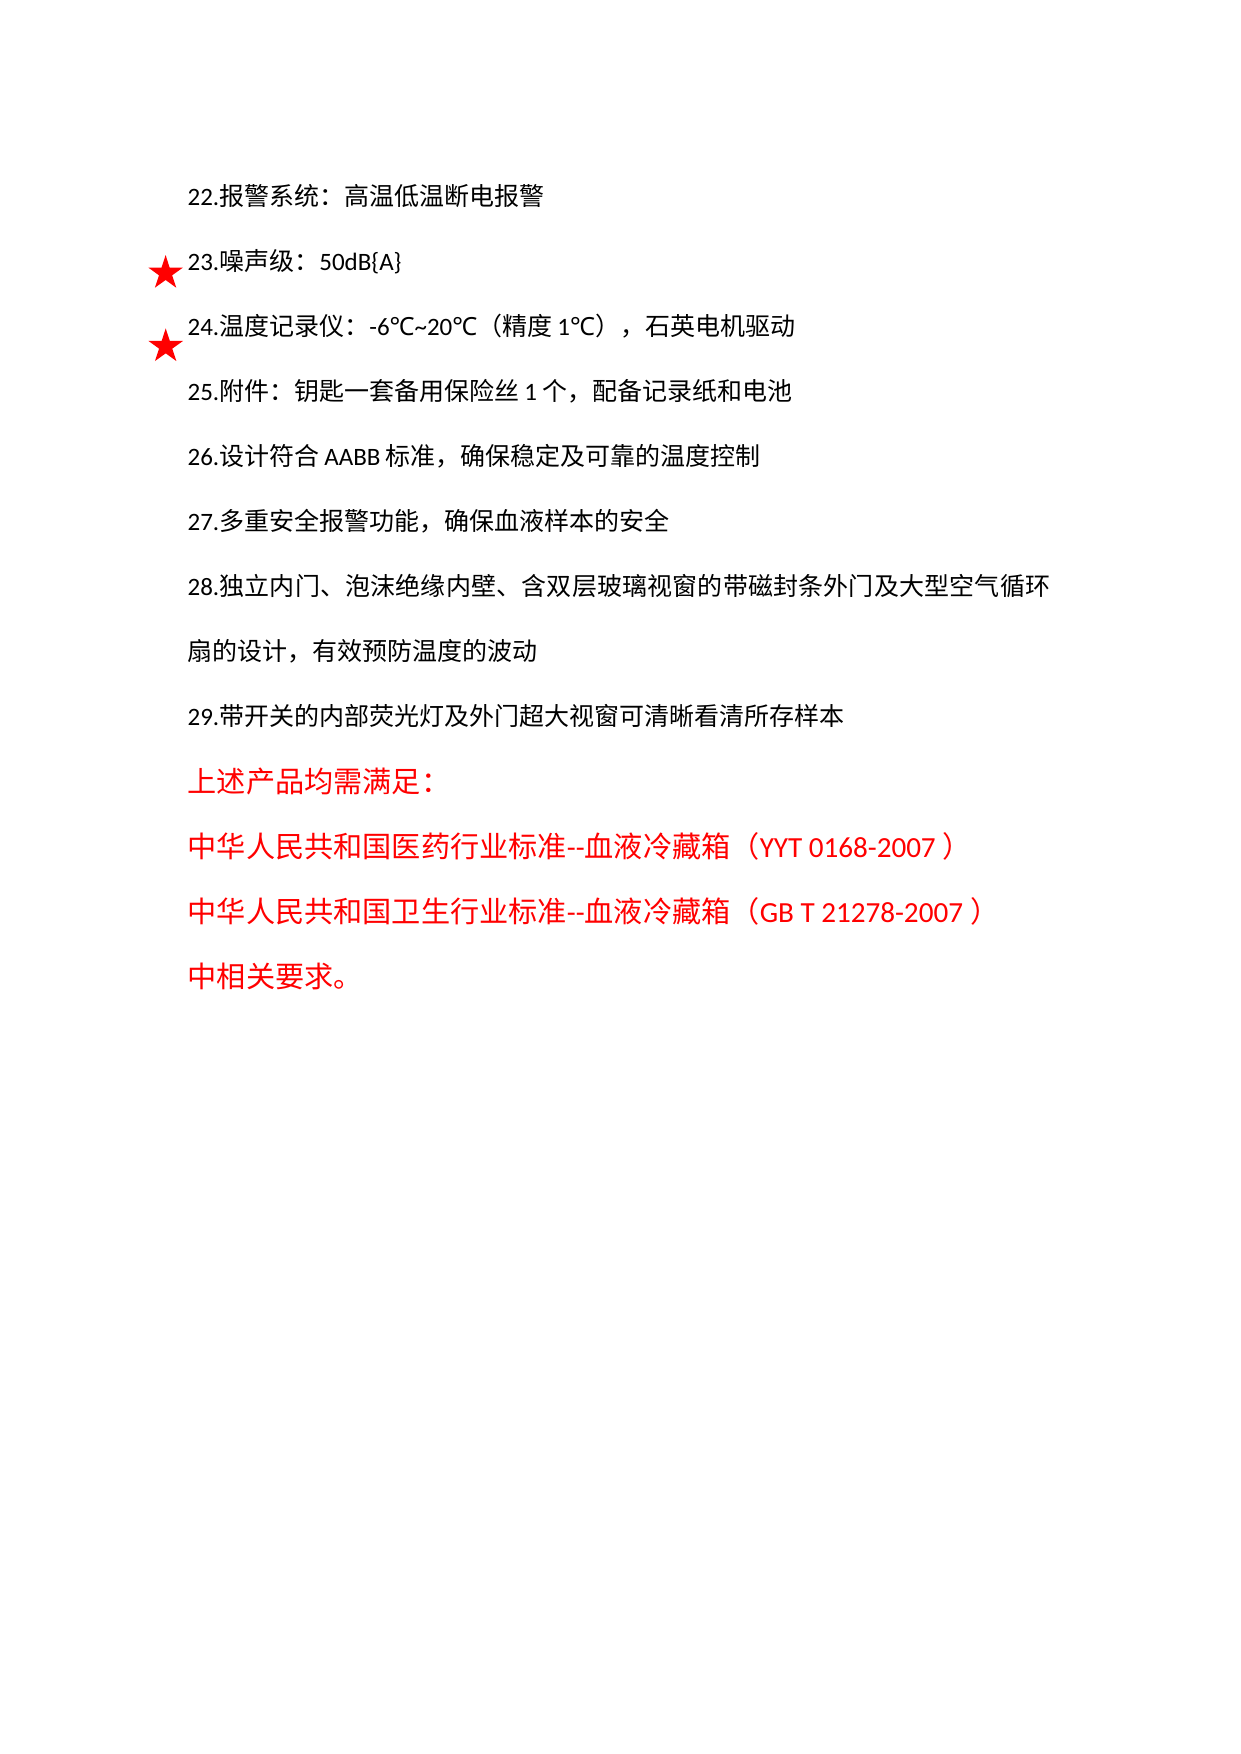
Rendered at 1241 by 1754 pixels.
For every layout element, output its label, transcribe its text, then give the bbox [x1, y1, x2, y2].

text 25.附件：钥匙一套备用保险丝1个，配备记录纸和电池 [187, 357, 1053, 422]
text 29.带开关的内部荧光灯及外门超大视窗可清晰看清所存样本 [187, 682, 1053, 747]
text 上述产品均需满足： [187, 747, 1053, 812]
text 中华人民共和国医药行业标准--血液冷藏箱（YYT 0168-2007 ） [187, 812, 1053, 877]
text 26.设计符合AABB标准，确保稳定及可靠的温度控制 [187, 422, 1053, 487]
text 27.多重安全报警功能，确保血液样本的安全 [187, 487, 1053, 552]
text 23.噪声级：50dB{A} [187, 227, 1053, 292]
text 中相关要求。 [187, 942, 1053, 1007]
text 中华人民共和国卫生行业标准--血液冷藏箱（GB T 21278-2007 ） [187, 877, 1053, 942]
text 22.报警系统：高温低温断电报警 [187, 162, 1053, 227]
text 24.温度记录仪：-6℃~20℃（精度1℃），石英电机驱动 [187, 292, 1053, 357]
text 28.独立内门、泡沫绝缘内壁、含双层玻璃视窗的带磁封条外门及大型空气循环扇的设计，有效预防温度的波动 [187, 552, 1053, 682]
